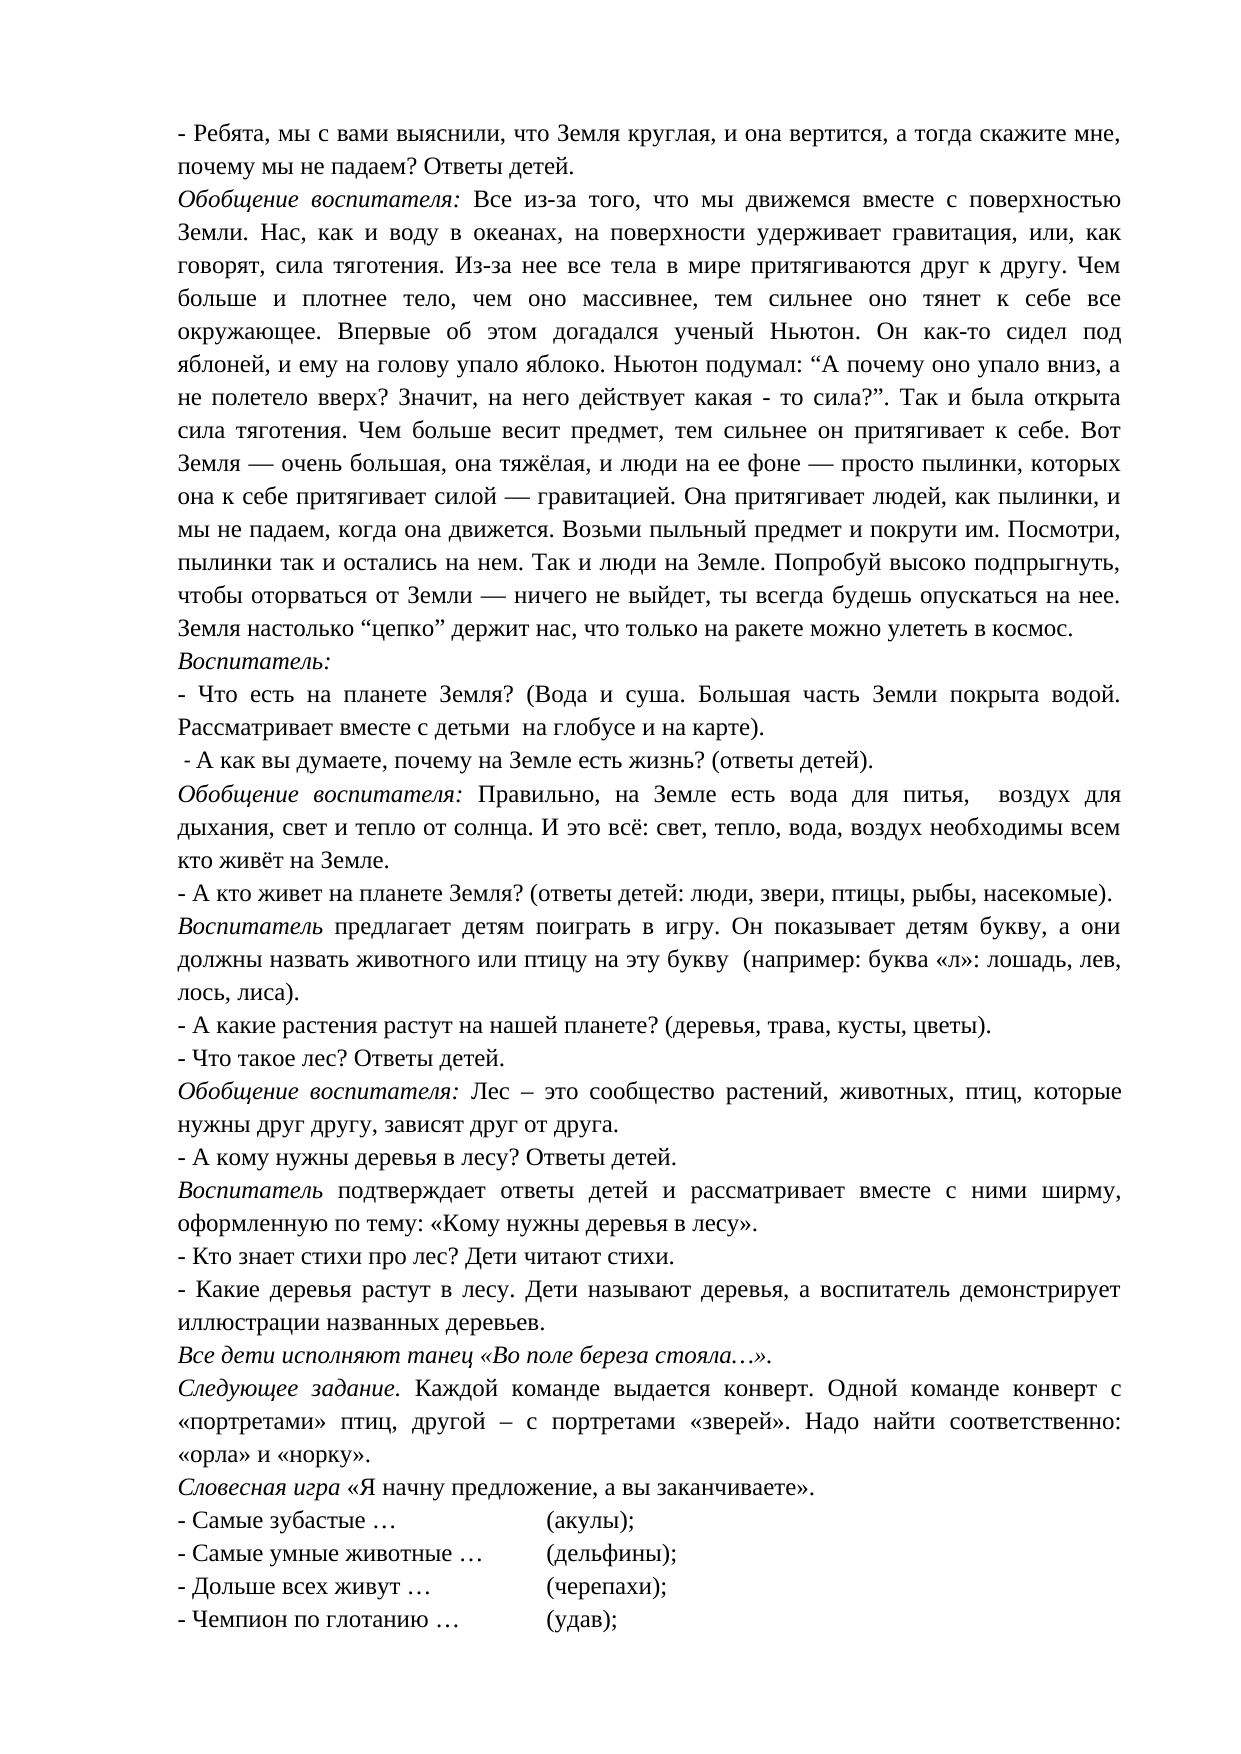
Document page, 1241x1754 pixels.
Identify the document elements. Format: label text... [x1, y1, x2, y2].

text - Самые умные животные … (дельфины); [177, 1538, 1122, 1567]
text Словесная игра «Я начну предложение, а вы заканчиваете». [177, 1472, 1122, 1501]
text Воспитатель подтверждает ответы детей и рассматривает вместе с ними ширму, оформленную по тему: «Кому нужны деревья в лесу». [177, 1175, 1122, 1237]
text - Дольше всех живут … (черепахи); [177, 1571, 1122, 1600]
text Обобщение воспитателя: Лес – это сообщество растений, животных, птиц, которые нужны друг другу, зависят друг от друга. [177, 1076, 1122, 1138]
text - А кто живет на планете Земля? (ответы детей: люди, звери, птицы, рыбы, насекомые). [177, 878, 1122, 907]
text - Что такое лес? Ответы детей. [177, 1043, 1122, 1072]
text - Ребята, мы с вами выяснили, что Земля круглая, и она вертится, а тогда скажите мне, почему мы не падаем? Ответы детей. [177, 118, 1122, 180]
text Все дети исполняют танец «Во поле береза стояла…». [177, 1340, 1122, 1369]
text Следующее задание. Каждой команде выдается конверт. Одной команде конверт с «портретами» птиц, другой – с портретами «зверей». Надо найти соответственно: «орла» и «норку». [177, 1373, 1122, 1468]
text Воспитатель предлагает детям поиграть в игру. Он показывает детям букву, а они должны назвать животного или птицу на эту букву (например: буква «л»: лошадь, лев, лось, лиса). [177, 911, 1122, 1006]
text - Что есть на планете Земля? (Вода и суша. Большая часть Земли покрыта водой. Рассматривает вместе с детьми на глобусе и на карте). [177, 679, 1122, 741]
text Обобщение воспитателя: Правильно, на Земле есть вода для питья, воздух для дыхания, свет и тепло от солнца. И это всё: свет, тепло, вода, воздух необходимы всем кто живёт на Земле. [177, 779, 1122, 874]
text - А кому нужны деревья в лесу? Ответы детей. [177, 1142, 1122, 1171]
text - Кто знает стихи про лес? Дети читают стихи. [177, 1241, 1122, 1270]
text - А какие растения растут на нашей планете? (деревья, трава, кусты, цветы). [177, 1010, 1122, 1039]
text - Чемпион по глотанию … (удав); [177, 1604, 1122, 1633]
text - Какие деревья растут в лесу. Дети называют деревья, а воспитатель демонстрирует иллюстрации названных деревьев. [177, 1274, 1122, 1336]
text - Самые зубастые … (акулы); [177, 1505, 1122, 1534]
text Воспитатель: [177, 646, 1122, 675]
text - А как вы думаете, почему на Земле есть жизнь? (ответы детей). [177, 746, 1122, 774]
